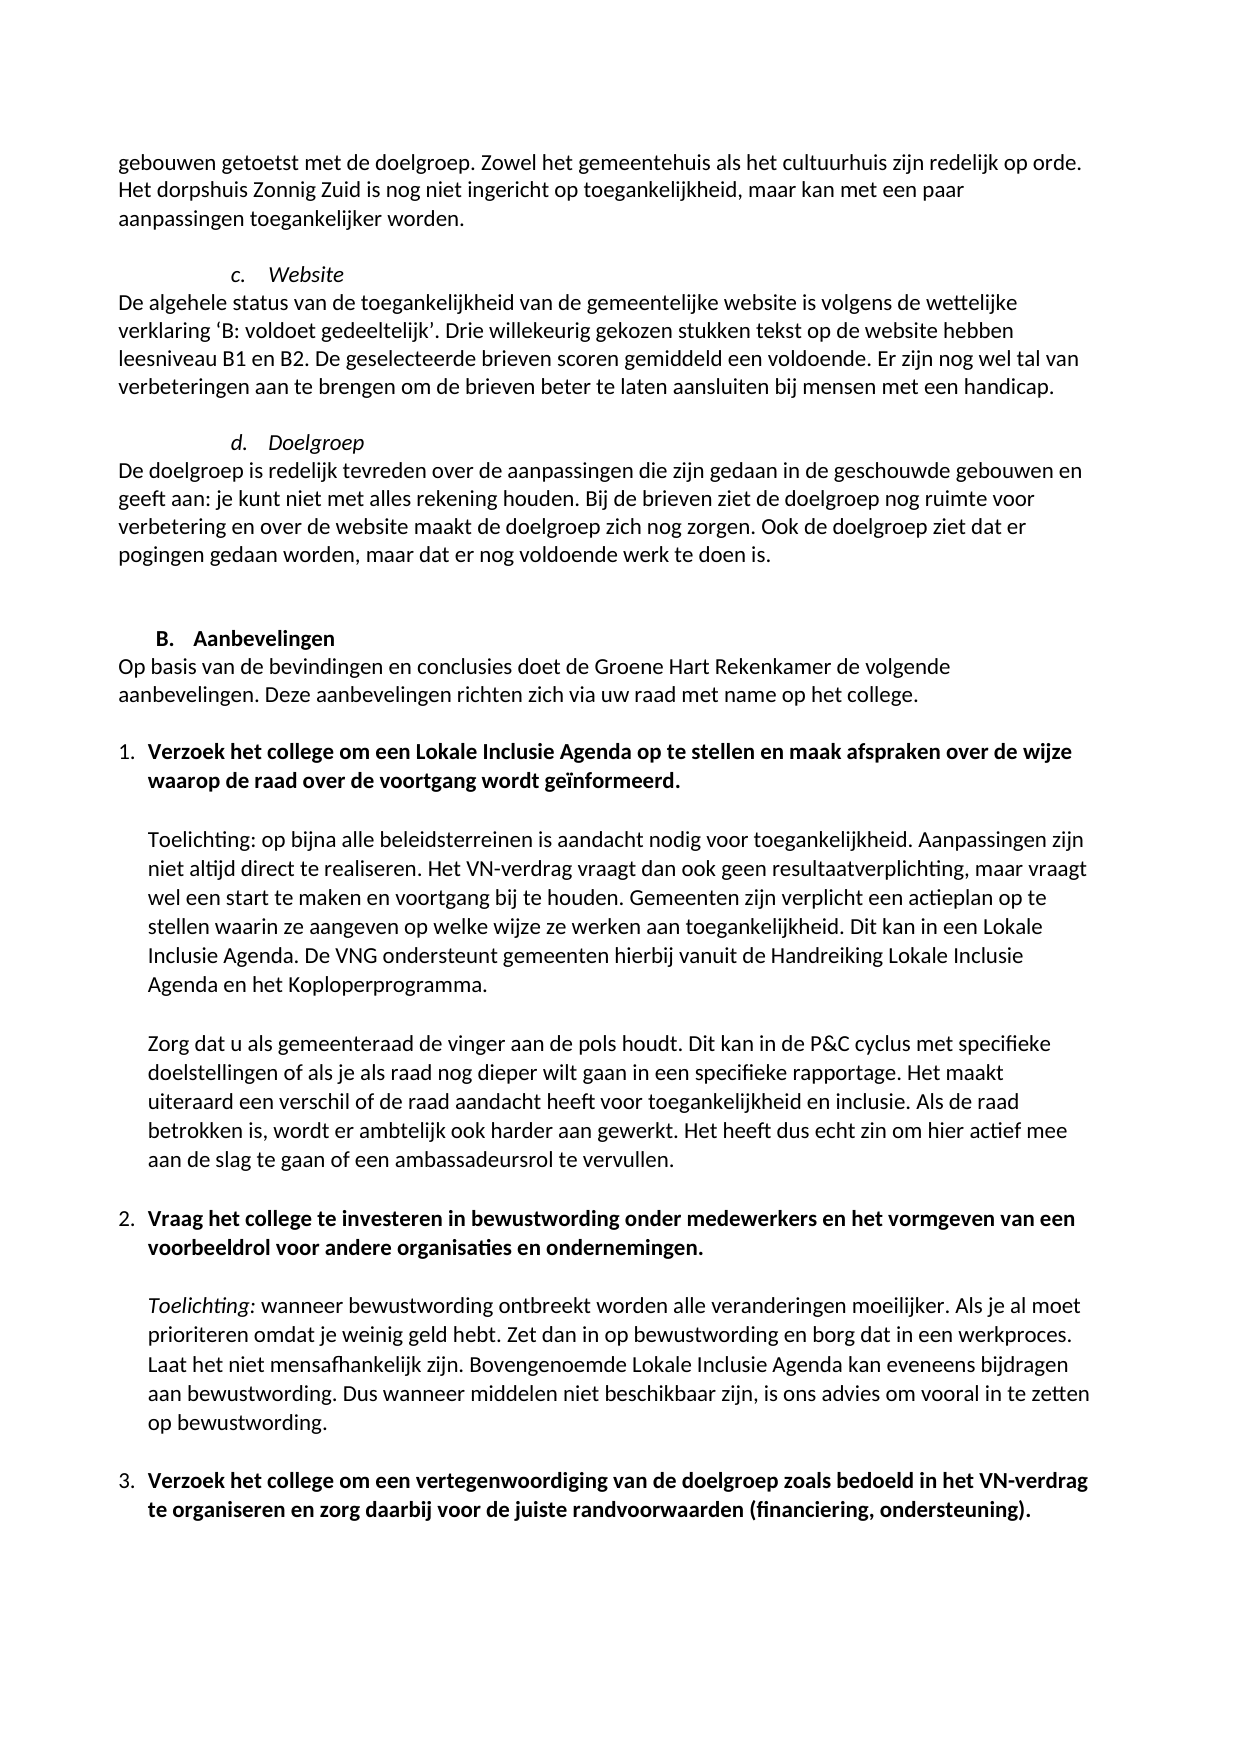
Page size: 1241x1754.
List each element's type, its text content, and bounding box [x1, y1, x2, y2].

list Toelichting: op bijna alle beleidsterreinen is aandacht nodig voor toegankelijkheid. Aanpassingen zijn niet altijd direct te realiseren. Het VN-verdrag vraagt dan ook geen resultaatverplichting, maar vraagt wel een start te maken en voortgang bij te houden. Gemeenten zijn verplicht een actieplan op te stellen waarin ze aangeven op welke wijze ze werken aan toegankelijkheid. Dit kan in een Lokale Inclusie Agenda. De VNG ondersteunt gemeenten hierbij vanuit de Handreiking Lokale Inclusie Agenda en het Koploperprogramma. [148, 823, 1093, 998]
list Aanbevelingen [156, 624, 1093, 652]
list Verzoek het college om een vertegenwoordiging van de doelgroep zoals bedoeld in het VN-verdrag te organiseren en zorg daarbij voor de juiste randvoorwaarden (financiering, ondersteuning). [118, 1465, 1093, 1553]
list Doelgroep [231, 428, 1093, 456]
list Verzoek het college om een Lokale Inclusie Agenda op te stellen en maak afspraken over de wijze waarop de raad over de voortgang wordt geïnformeerd. [118, 736, 1093, 823]
text Op basis van de bevindingen en conclusies doet de Groene Hart Rekenkamer de volgende aanbevelingen. Deze aanbevelingen richten zich via uw raad met name op het college. [118, 652, 1093, 708]
list Vraag het college te investeren in bewustwording onder medewerkers en het vormgeven van een voorbeeldrol voor andere organisaties en ondernemingen. [118, 1203, 1093, 1290]
text De algehele status van de toegankelijkheid van de gemeentelijke website is volgens de wettelijke verklaring ‘B: voldoet gedeeltelijk’. Drie willekeurig gekozen stukken tekst op de website hebben leesniveau B1 en B2. De geselecteerde brieven scoren gemiddeld een voldoende. Er zijn nog wel tal van verbeteringen aan te brengen om de brieven beter te laten aansluiten bij mensen met een handicap. [118, 288, 1093, 400]
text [118, 148, 1093, 232]
text De doelgroep is redelijk tevreden over de aanpassingen die zijn gedaan in de geschouwde gebouwen en geeft aan: je kunt niet met alles rekening houden. Bij de brieven ziet de doelgroep nog ruimte voor verbetering en over de website maakt de doelgroep zich nog zorgen. Ook de doelgroep ziet dat er pogingen gedaan worden, maar dat er nog voldoende werk te doen is. [118, 456, 1093, 568]
list Toelichting: wanneer bewustwording ontbreekt worden alle veranderingen moeilijker. Als je al moet prioriteren omdat je weinig geld hebt. Zet dan in op bewustwording en borg dat in een werkproces. Laat het niet mensafhankelijk zijn. Bovengenoemde Lokale Inclusie Agenda kan eveneens bijdragen aan bewustwording. Dus wanneer middelen niet beschikbaar zijn, is ons advies om vooral in te zetten op bewustwording. [148, 1290, 1093, 1436]
list Website [231, 260, 1093, 288]
list Zorg dat u als gemeenteraad de vinger aan de pols houdt. Dit kan in de P&C cyclus met specifieke doelstellingen of als je als raad nog dieper wilt gaan in een specifieke rapportage. Het maakt uiteraard een verschil of de raad aandacht heeft voor toegankelijkheid en inclusie. Als de raad betrokken is, wordt er ambtelijk ook harder aan gewerkt. Het heeft dus echt zin om hier actief mee aan de slag te gaan of een ambassadeursrol te vervullen. [148, 1028, 1093, 1173]
